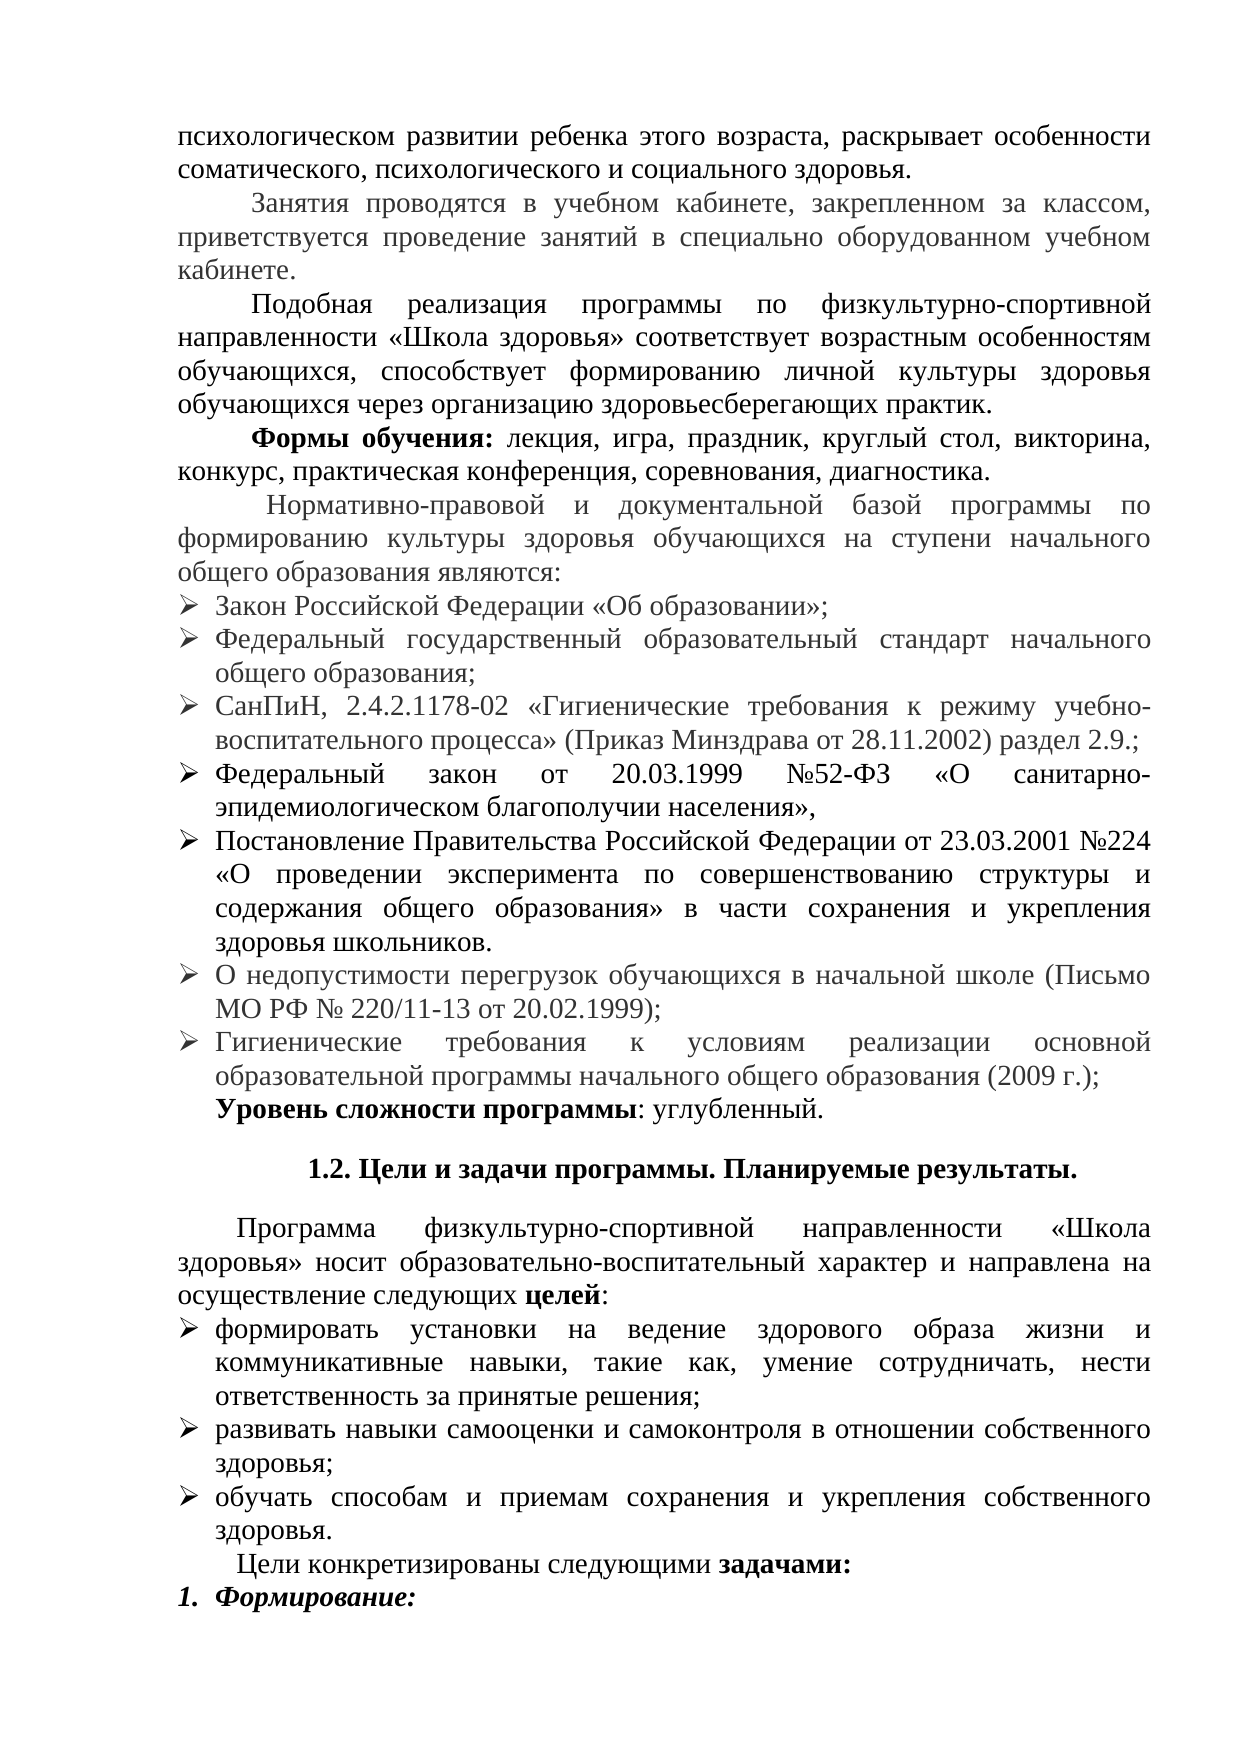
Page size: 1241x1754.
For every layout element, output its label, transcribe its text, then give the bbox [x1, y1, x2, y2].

text Программа физкультурно-спортивной направленности «Школа здоровья» носит образовательно-воспитательный характер и направлена на осуществление следующих целей: [177, 1210, 1152, 1311]
list формировать установки на ведение здорового образа жизни и коммуникативные навыки, такие как, умение сотрудничать, нести ответственность за принятые решения; [177, 1311, 1152, 1412]
text Формы обучения: лекция, игра, праздник, круглый стол, викторина, конкурс, практическая конференция, соревнования, диагностика. [177, 420, 1152, 487]
text 1.2. Цели и задачи программы. Планируемые результаты. [177, 1151, 1152, 1184]
list Федеральный закон от 20.03.1999 №52-ФЗ «О санитарно-эпидемиологическом благополучии населения», [177, 756, 1152, 823]
list СанПиН, 2.4.2.1178-02 «Гигиенические требования к режиму учебно-воспитательного процесса» (Приказ Минздрава от 28.11.2002) раздел 2.9.; [177, 688, 1152, 756]
list обучать способам и приемам сохранения и укрепления собственного здоровья. [177, 1479, 1152, 1546]
text Подобная реализация программы по физкультурно-спортивной направленности «Школа здоровья» соответствует возрастным особенностям обучающихся, способствует формированию личной культуры здоровья обучающихся через организацию здоровьесберегающих практик. [177, 286, 1152, 420]
text Занятия проводятся в учебном кабинете, закрепленном за классом, приветствуется проведение занятий в специально оборудованном учебном кабинете. [177, 185, 1152, 286]
text Цели конкретизированы следующими задачами: [177, 1546, 1152, 1579]
list О недопустимости перегрузок обучающихся в начальной школе (Письмо МО РФ № 220/11-13 от 20.02.1999); [177, 957, 1152, 1024]
list Формирование: [177, 1579, 1152, 1613]
list Постановление Правительства Российской Федерации от 23.03.2001 №224 «О проведении эксперимента по совершенствованию структуры и содержания общего образования» в части сохранения и укрепления здоровья школьников. [177, 823, 1152, 957]
list Гигиенические требования к условиям реализации основной образовательной программы начального общего образования (2009 г.); [177, 1024, 1152, 1092]
text Уровень сложности программы: углубленный. [215, 1092, 1152, 1125]
list развивать навыки самооценки и самоконтроля в отношении собственного здоровья; [177, 1412, 1152, 1479]
list Федеральный государственный образовательный стандарт начального общего образования; [177, 621, 1152, 688]
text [177, 118, 1152, 185]
list Закон Российской Федерации «Об образовании»; [177, 588, 1152, 621]
text Нормативно-правовой и документальной базой программы по формированию культуры здоровья обучающихся на ступени начального общего образования являются: [177, 487, 1152, 588]
